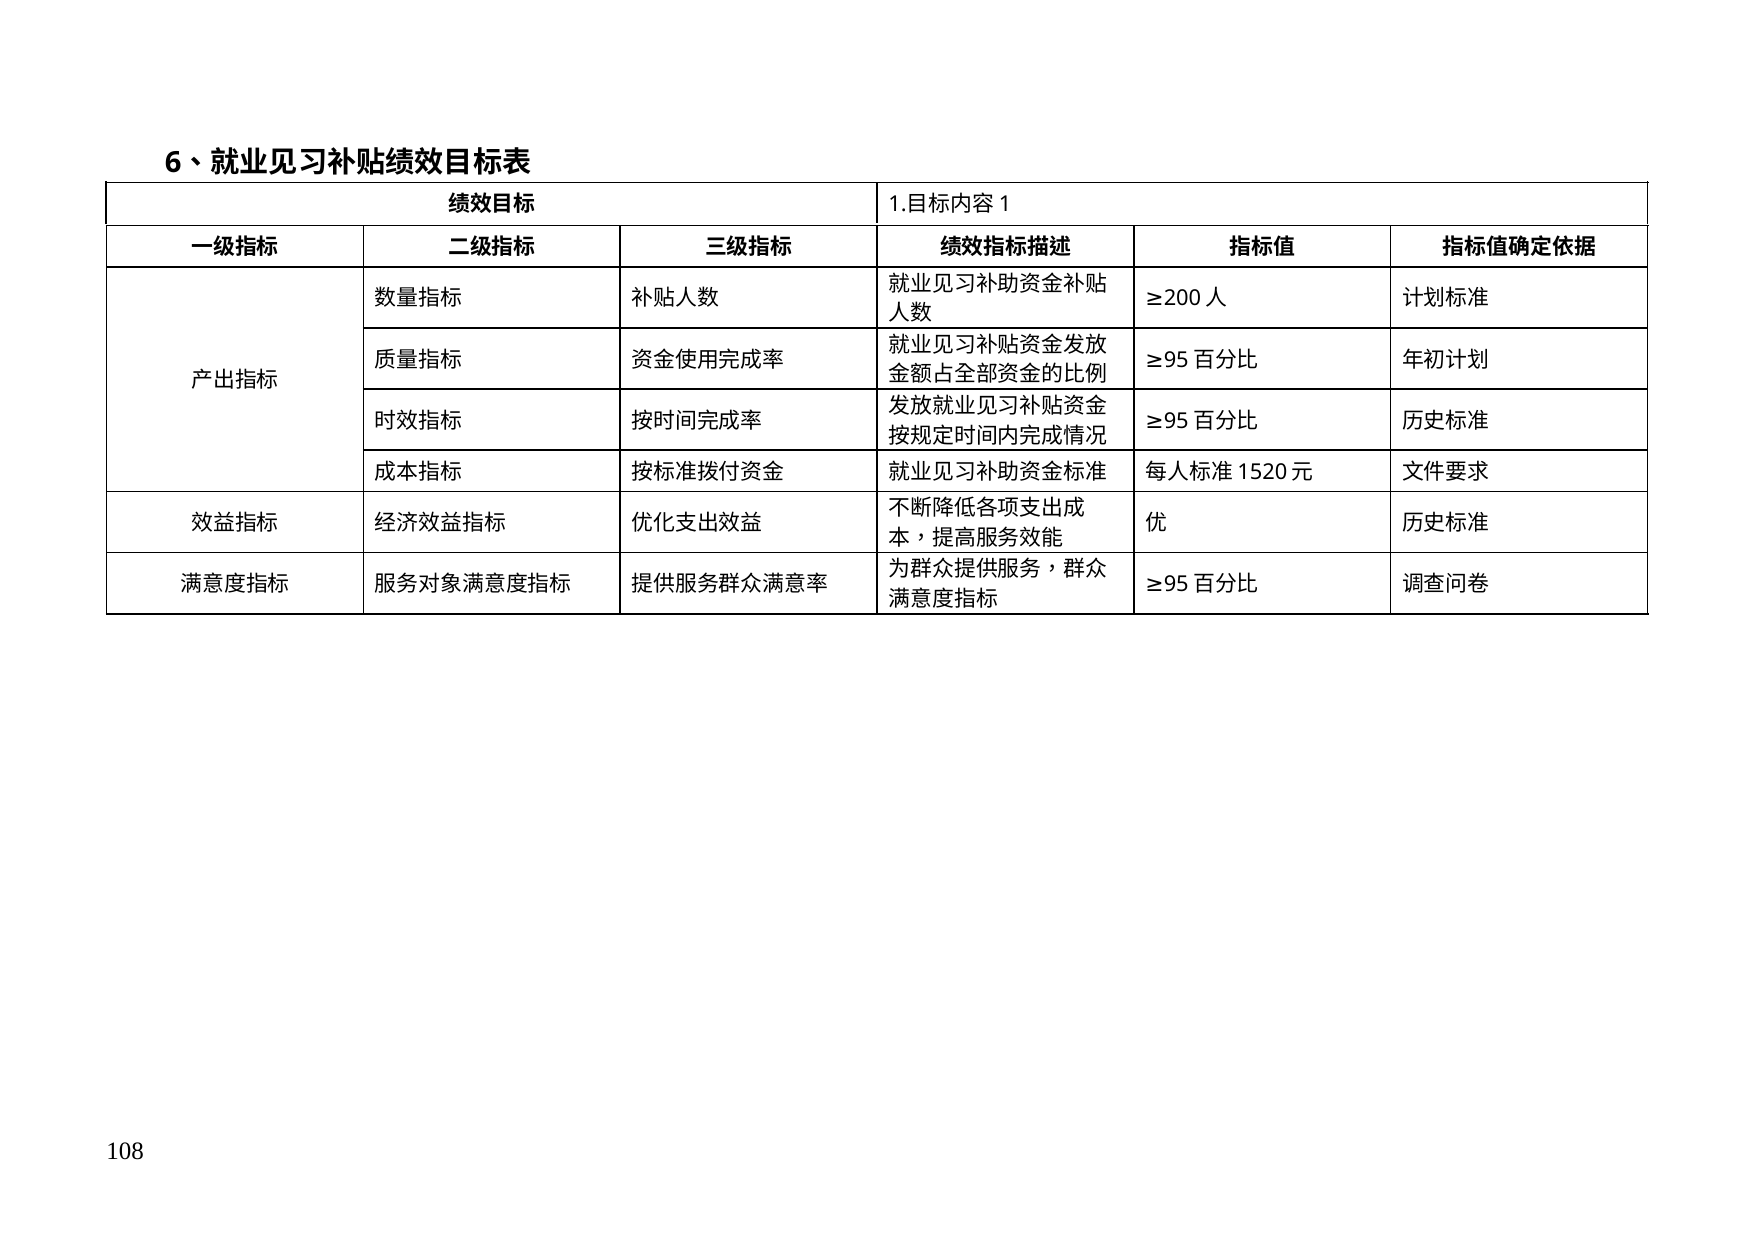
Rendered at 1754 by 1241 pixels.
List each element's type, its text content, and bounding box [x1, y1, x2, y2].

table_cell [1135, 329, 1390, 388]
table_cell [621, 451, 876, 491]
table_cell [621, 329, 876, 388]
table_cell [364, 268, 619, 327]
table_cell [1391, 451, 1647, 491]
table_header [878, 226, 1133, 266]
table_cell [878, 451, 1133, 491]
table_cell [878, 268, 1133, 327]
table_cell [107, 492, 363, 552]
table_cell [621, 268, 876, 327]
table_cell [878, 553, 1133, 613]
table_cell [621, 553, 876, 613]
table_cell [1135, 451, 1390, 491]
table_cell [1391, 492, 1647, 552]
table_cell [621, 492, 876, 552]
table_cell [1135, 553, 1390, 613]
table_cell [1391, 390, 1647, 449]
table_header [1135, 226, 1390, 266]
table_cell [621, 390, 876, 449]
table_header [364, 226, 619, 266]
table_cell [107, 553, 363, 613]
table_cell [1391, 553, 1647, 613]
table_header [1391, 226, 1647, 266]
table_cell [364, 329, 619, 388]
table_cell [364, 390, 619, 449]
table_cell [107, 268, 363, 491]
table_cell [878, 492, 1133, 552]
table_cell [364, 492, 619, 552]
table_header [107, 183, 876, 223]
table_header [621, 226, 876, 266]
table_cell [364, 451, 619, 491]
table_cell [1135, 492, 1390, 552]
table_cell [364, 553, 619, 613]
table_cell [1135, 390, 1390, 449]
text 6、就业见习补贴绩效目标表 [106, 142, 1648, 181]
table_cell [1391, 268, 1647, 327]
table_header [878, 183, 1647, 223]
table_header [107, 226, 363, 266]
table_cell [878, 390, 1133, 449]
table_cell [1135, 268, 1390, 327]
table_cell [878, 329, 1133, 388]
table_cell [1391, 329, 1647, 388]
